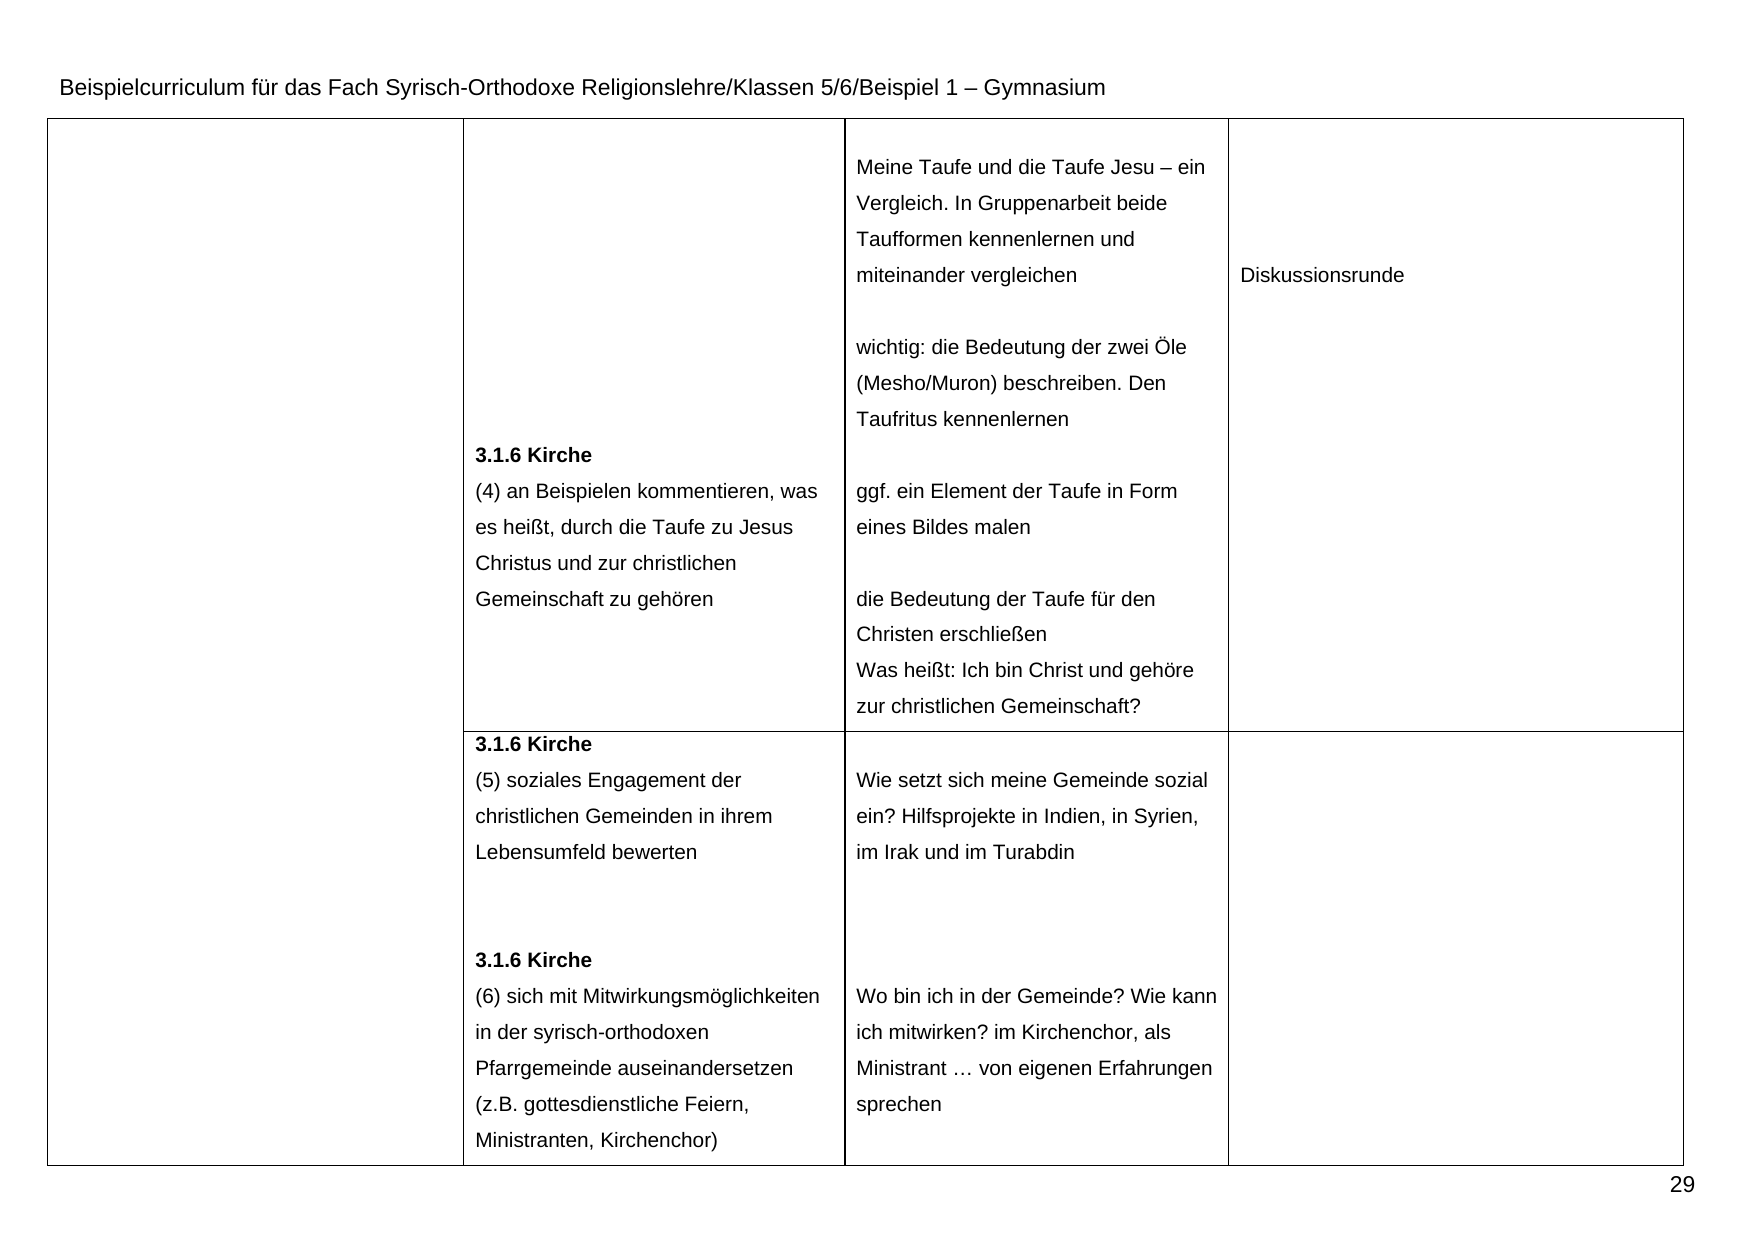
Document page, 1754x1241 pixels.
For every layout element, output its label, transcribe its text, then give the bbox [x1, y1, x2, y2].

table_cell 3.1.6 Kirche (5) soziales Engagement der christlichen Gemeinden in ihrem Lebensumfeld bewerten 3.1.6 Kirche (6) sich mit Mitwirkungsmöglichkeiten in der syrisch-orthodoxen Pfarrgemeinde auseinandersetzen (z.B. gottesdienstliche Feiern, Ministranten, Kirchenchor) [464, 732, 844, 1165]
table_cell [464, 119, 844, 731]
table_cell Wie setzt sich meine Gemeinde sozial ein? Hilfsprojekte in Indien, in Syrien, im Irak und im Turabdin Wo bin ich in der Gemeinde? Wie kann ich mitwirken? im Kirchenchor, als Ministrant … von eigenen Erfahrungen sprechen [846, 732, 1228, 1165]
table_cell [846, 119, 1228, 731]
table_cell [1229, 732, 1683, 1165]
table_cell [1229, 119, 1683, 731]
